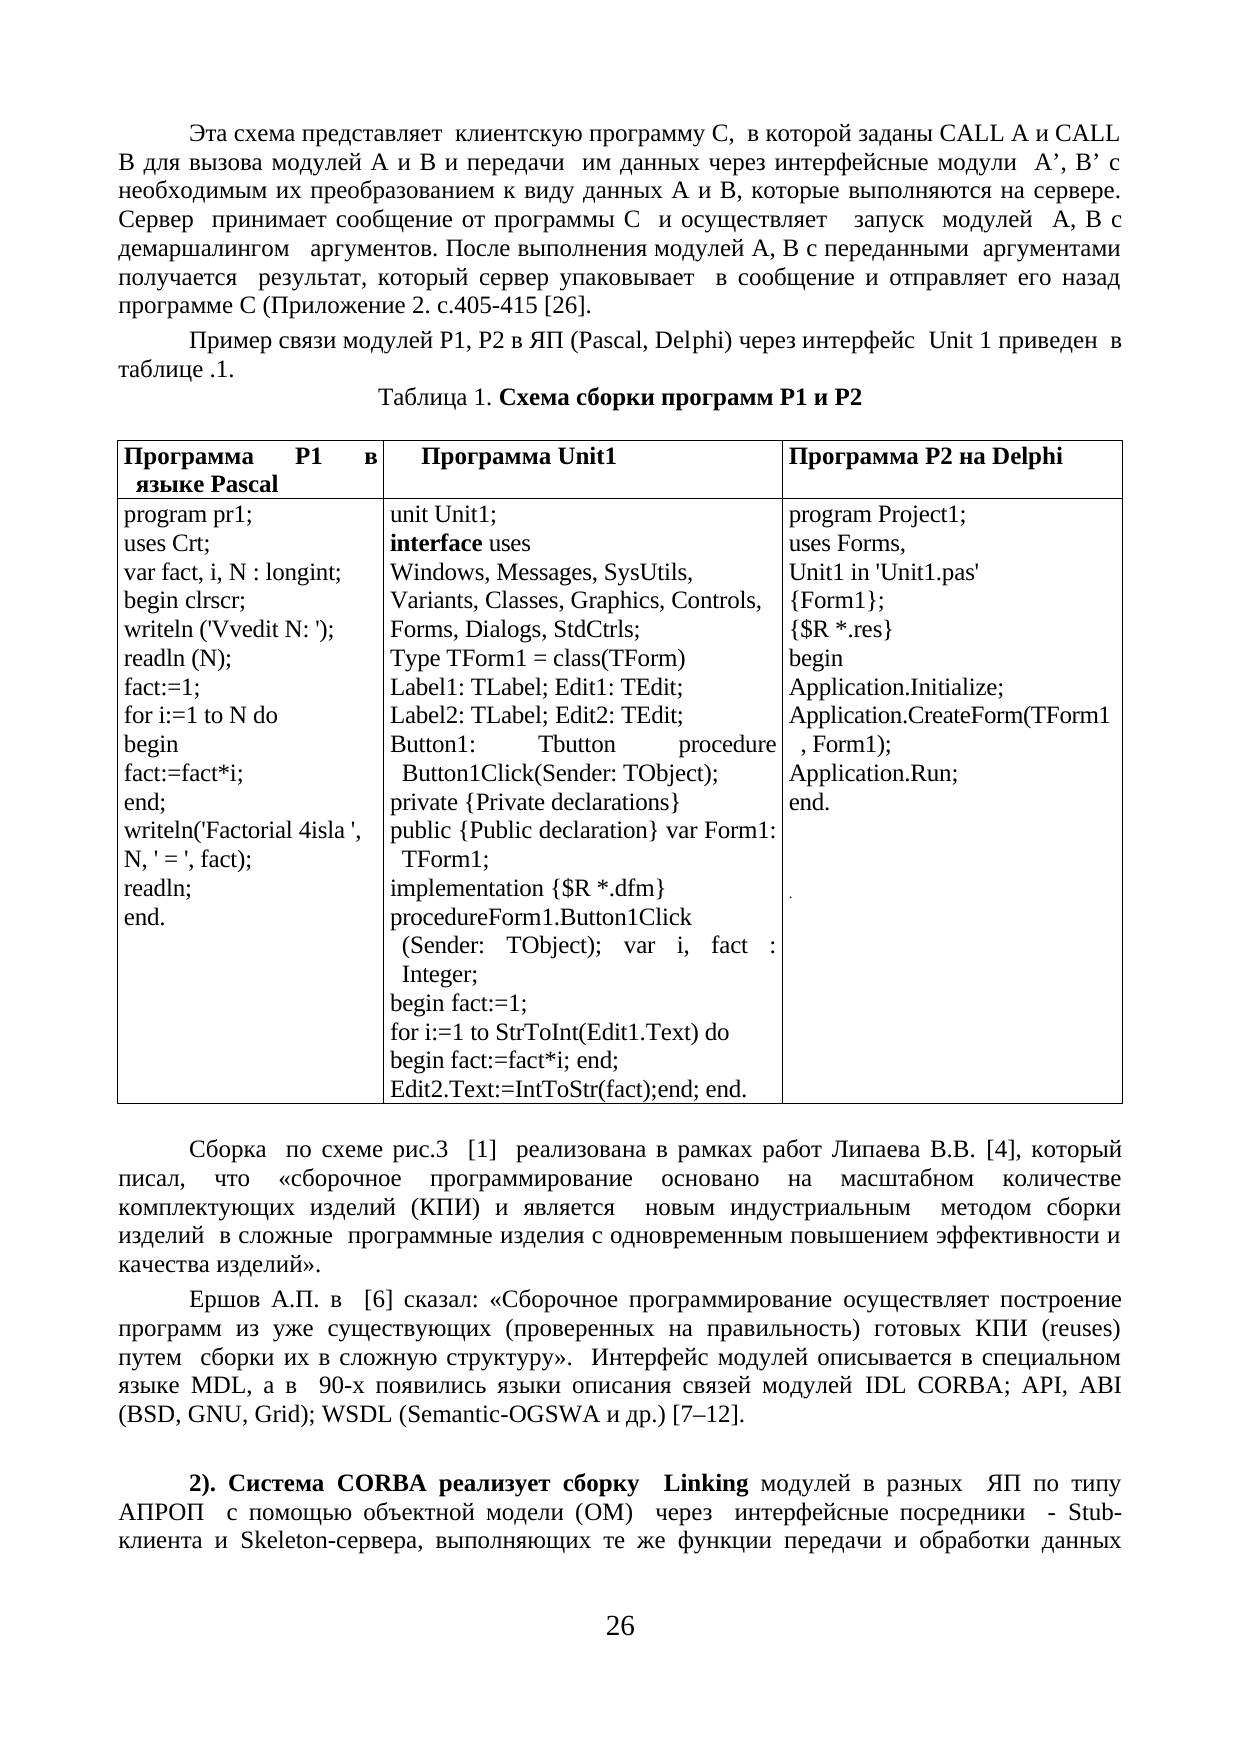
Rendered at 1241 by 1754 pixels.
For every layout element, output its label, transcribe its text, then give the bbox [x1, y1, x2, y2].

table_cell program pr1; uses Crt; var fact, i, N : longint; begin clrscr; writeln ('Vvedit N: '); readln (N); fact:=1; for i:=1 to N do begin fact:=fact*i; end; writeln('Factorial 4isla ', N, ' = ', fact); readln; end. [118, 499, 383, 1103]
text Сборка по схеме рис.3 [1] реализована в рамках работ Липаева В.В. [4], который писал, что «сборочное программирование основано на масштабном количестве комплектующих изделий (КПИ) и является новым индустриальным методом сборки изделий в сложные программные изделия с одновременным повышением эффективности и качества изделий». [118, 1134, 1122, 1278]
text Ершов А.П. в [6] сказал: «Сборочное программирование осуществляет построение программ из уже существующих (проверенных на правильность) готовых КПИ (reuses) путем сборки их в сложную структуру». Интерфейс модулей описывается в специальном языке MDL, а в 90-х появились языки описания связей модулей IDL CORBA; API, ABI (BSD, GNU, Grid); WSDL (Semantic-OGSWA и др.) [7–12]. [118, 1284, 1122, 1428]
table_header Программа Р2 на Delphi [783, 441, 1122, 498]
table_header Программа Р1 в языке Pascal [118, 441, 383, 498]
text Пример связи модулей Р1, Р2 в ЯП (Pascal, Delphi) через интерфейс Unit 1 приведен в таблице .1. [118, 326, 1122, 383]
table_cell program Project1; uses Forms, Unit1 in 'Unit1.pas' {Form1}; {$R *.res} begin Application.Initialize; Application.CreateForm(TForm1, Form1); Application.Run; end. . [783, 499, 1122, 1103]
table_cell unit Unit1; interface uses Windows, Messages, SysUtils, Variants, Classes, Graphics, Controls, Forms, Dialogs, StdCtrls; Type TForm1 = class(TForm) Label1: TLabel; Edit1: TEdit; Label2: TLabel; Edit2: TEdit; Button1: Tbutton procedure Button1Click(Sender: TObject); private {Private declarations} public {Public declaration} var Form1: TForm1; implementation {$R *.dfm} procedureForm1.Button1Click (Sender: TObject); var i, fact : Integer; begin fact:=1; for i:=1 to StrToInt(Edit1.Text) do begin fact:=fact*i; end; Edit2.Text:=IntToStr(fact);end; end. [384, 499, 782, 1103]
text Таблица 1. Схема сборки программ Р1 и Р2 [118, 383, 1122, 411]
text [118, 1468, 1122, 1554]
text Эта схема представляет клиентскую программу С, в которой заданы CALL А и CALL В для вызова модулей А и В и передачи им данных через интерфейсные модули А’, В’ с необходимым их преобразованием к виду данных А и В, которые выполняются на сервере. Сервер принимает сообщение от программы С и осуществляет запуск модулей A, В с демаршалингом аргументов. После выполнения модулей А, В с переданными аргументами получается результат, который сервер упаковывает в сообщение и отправляет его назад программе C (Приложение 2. с.405-415 [26]. [118, 118, 1122, 319]
table_header Программа Unit1 [384, 441, 782, 498]
